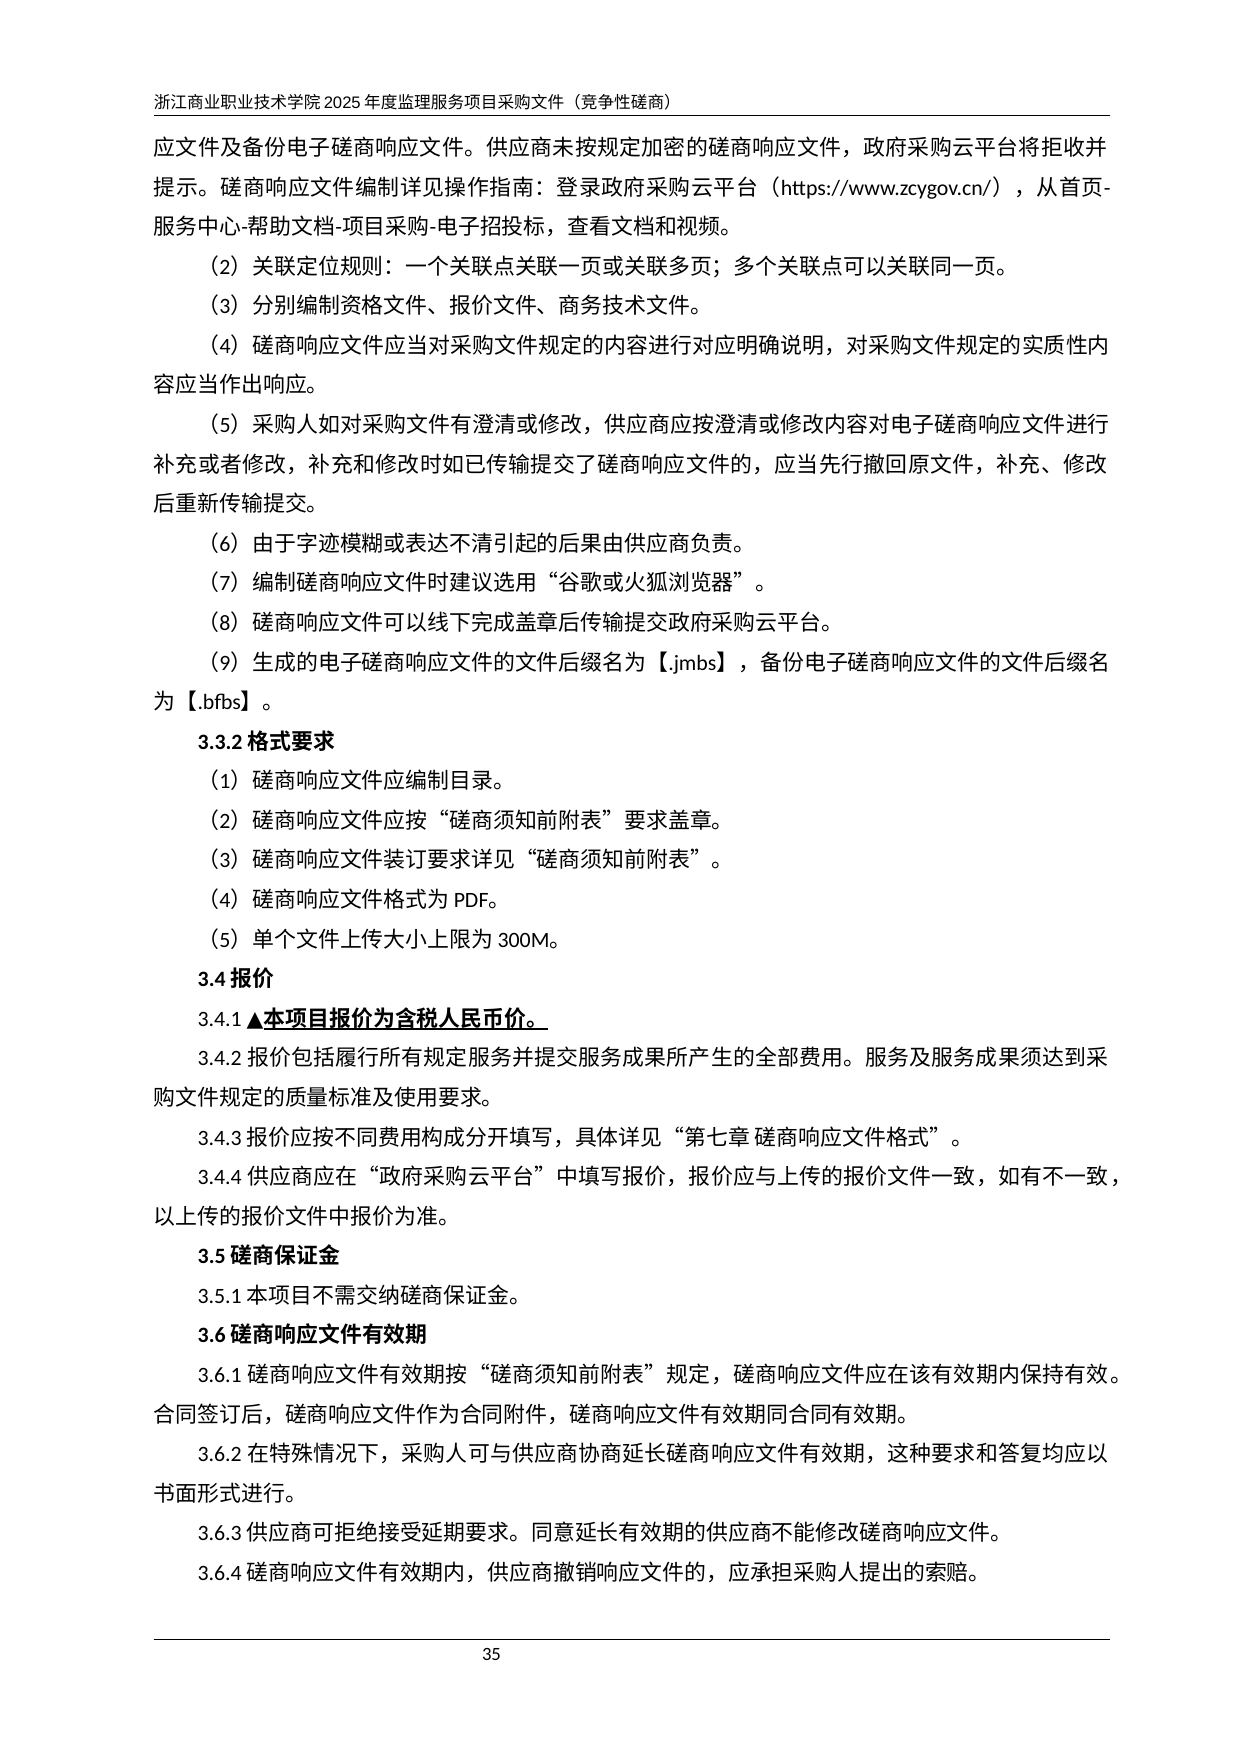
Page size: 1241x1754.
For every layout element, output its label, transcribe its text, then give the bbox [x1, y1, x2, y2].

text （5）采购人如对采购文件有澄清或修改，供应商应按澄清或修改内容对电子磋商响应文件进行补充或者修改，补充和修改时如已传输提交了磋商响应文件的，应当先行撤回原文件，补充、修改后重新传输提交。 [153, 407, 1110, 518]
text （8）磋商响应文件可以线下完成盖章后传输提交政府采购云平台。 [153, 605, 1110, 637]
subtitle 3.5 磋商保证金 [153, 1238, 1110, 1270]
text （4）磋商响应文件格式为PDF。 [153, 882, 1110, 914]
text 3.6.2 在特殊情况下，采购人可与供应商协商延长磋商响应文件有效期，这种要求和答复均应以书面形式进行。 [153, 1436, 1110, 1507]
text （3）分别编制资格文件、报价文件、商务技术文件。 [153, 288, 1110, 320]
text （1）磋商响应文件应编制目录。 [153, 763, 1110, 795]
subtitle 3.4 报价 [153, 961, 1110, 993]
text （2）磋商响应文件应按“磋商须知前附表”要求盖章。 [153, 803, 1110, 834]
text 3.4.3 报价应按不同费用构成分开填写，具体详见“第七章 磋商响应文件格式”。 [153, 1119, 1110, 1151]
text （3）磋商响应文件装订要求详见“磋商须知前附表”。 [153, 842, 1110, 874]
text （5）单个文件上传大小上限为300M。 [153, 922, 1110, 953]
text 3.4.4 供应商应在“政府采购云平台”中填写报价，报价应与上传的报价文件一致，如有不一致，以上传的报价文件中报价为准。 [153, 1159, 1110, 1230]
text （7）编制磋商响应文件时建议选用“谷歌或火狐浏览器”。 [153, 565, 1110, 597]
text 3.6.3 供应商可拒绝接受延期要求。同意延长有效期的供应商不能修改磋商响应文件。 [153, 1515, 1110, 1547]
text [153, 130, 1110, 241]
text 3.5.1 本项目不需交纳磋商保证金。 [153, 1278, 1110, 1309]
text （4）磋商响应文件应当对采购文件规定的内容进行对应明确说明，对采购文件规定的实质性内容应当作出响应。 [153, 328, 1110, 399]
text 3.4.1 ▲本项目报价为含税人民币价。 [153, 1001, 1110, 1032]
subtitle 3.3.2 格式要求 [153, 724, 1110, 755]
text 3.6.4 磋商响应文件有效期内，供应商撤销响应文件的，应承担采购人提出的索赔。 [153, 1555, 1110, 1587]
text 3.6.1 磋商响应文件有效期按“磋商须知前附表”规定，磋商响应文件应在该有效期内保持有效。合同签订后，磋商响应文件作为合同附件，磋商响应文件有效期同合同有效期。 [153, 1357, 1110, 1428]
text （6）由于字迹模糊或表达不清引起的后果由供应商负责。 [153, 526, 1110, 557]
text （2）关联定位规则：一个关联点关联一页或关联多页；多个关联点可以关联同一页。 [153, 249, 1110, 280]
text （9）生成的电子磋商响应文件的文件后缀名为【.jmbs】，备份电子磋商响应文件的文件后缀名为【.bfbs】。 [153, 644, 1110, 716]
subtitle 3.6 磋商响应文件有效期 [153, 1317, 1110, 1349]
text 3.4.2 报价包括履行所有规定服务并提交服务成果所产生的全部费用。服务及服务成果须达到采购文件规定的质量标准及使用要求。 [153, 1040, 1110, 1112]
